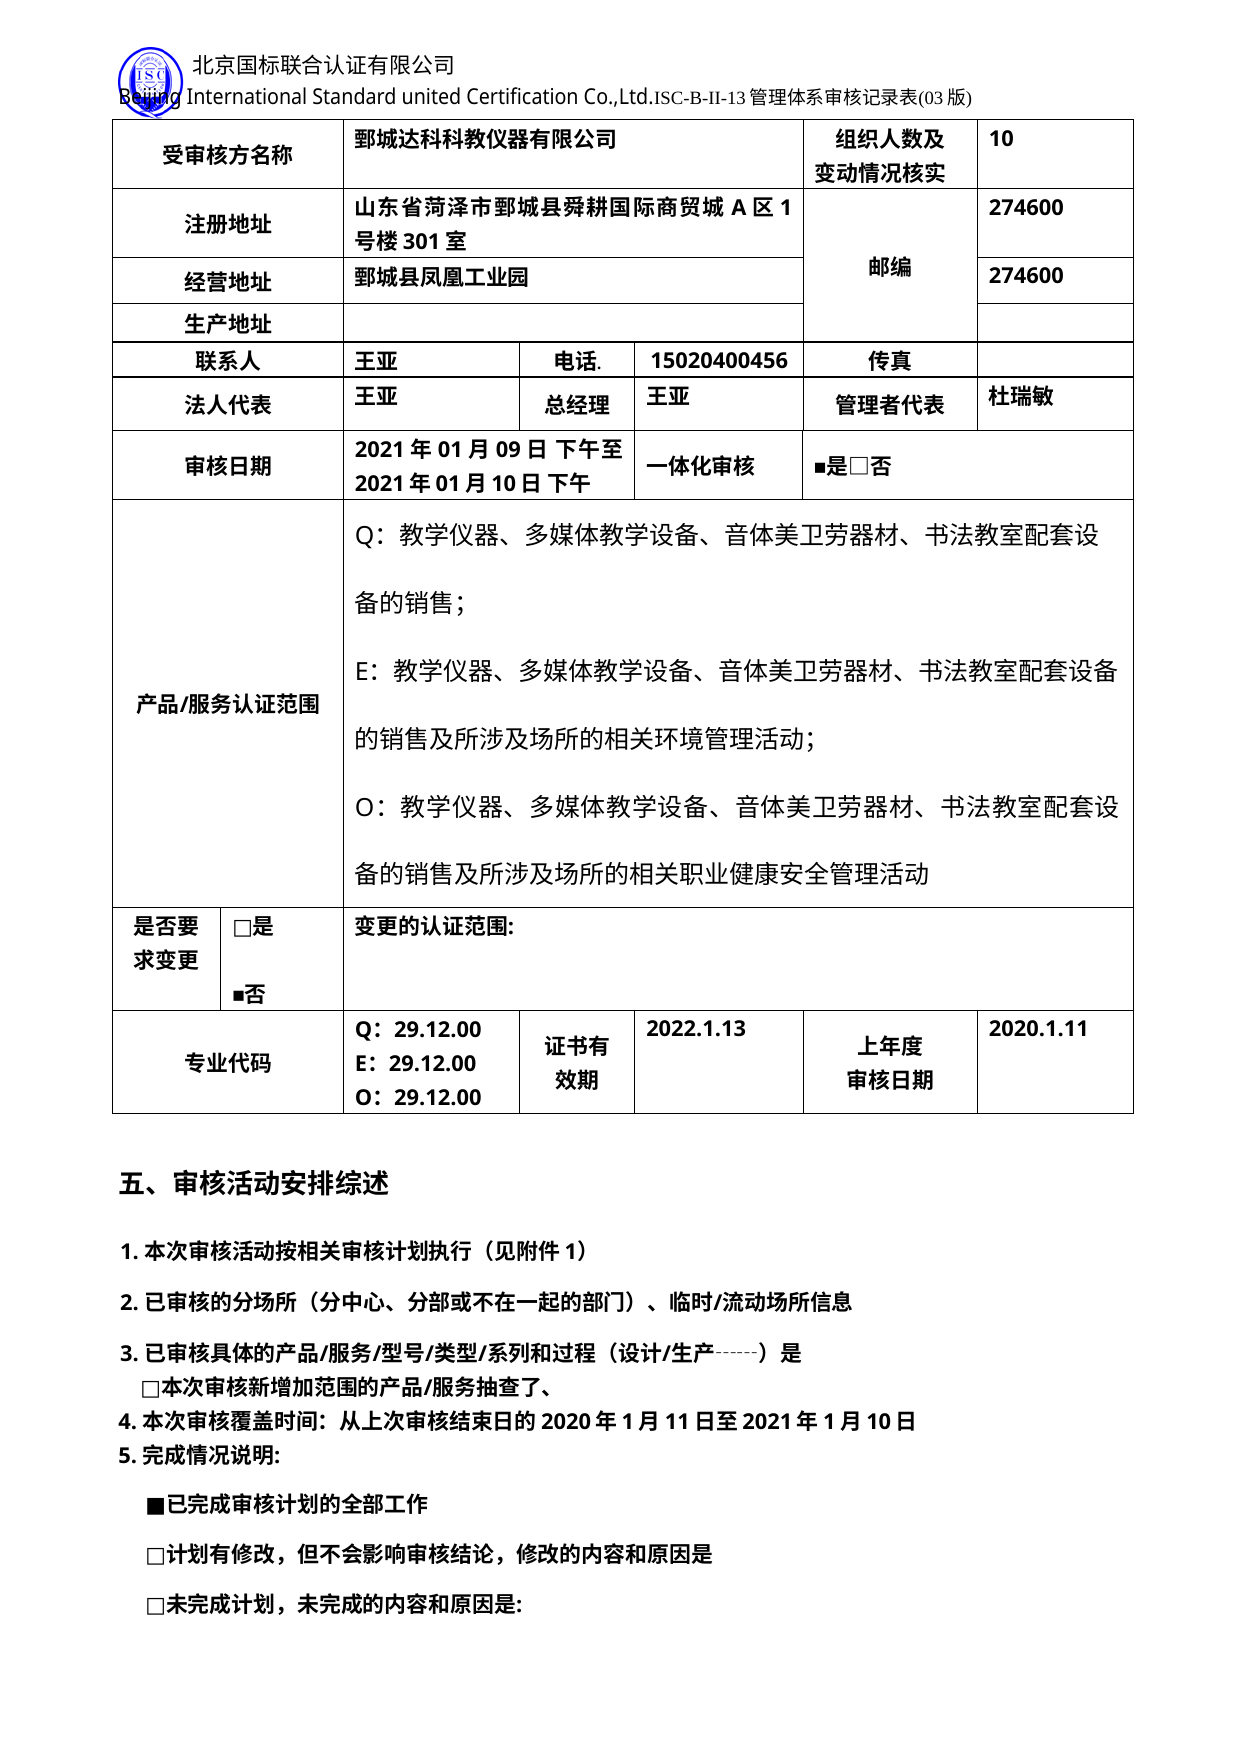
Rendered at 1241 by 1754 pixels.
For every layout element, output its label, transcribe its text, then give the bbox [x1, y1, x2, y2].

table_cell 管理者代表 [804, 378, 977, 429]
table_header 组织人数及 变动情况核实 [804, 120, 977, 188]
picture [118, 47, 186, 119]
table_cell 产品/服务认证范围 [113, 500, 343, 907]
table_cell 王亚 [344, 378, 519, 429]
table_cell 一体化审核 [635, 431, 802, 498]
table_header 鄄城达科科教仪器有限公司 [344, 120, 803, 188]
table_cell 注册地址 [113, 189, 343, 257]
table_cell 鄄城县凤凰工业园 [344, 258, 803, 302]
text □本次审核新增加范围的产品/服务抽查了、 [118, 1369, 1128, 1403]
text 4. 本次审核覆盖时间：从上次审核结束日的2020年1月11日至2021年1月10日 [118, 1403, 1128, 1437]
table_cell Q：教学仪器、多媒体教学设备、音体美卫劳器材、书法教室配套设备的销售； E：教学仪器、多媒体教学设备、音体美卫劳器材、书法教室配套设备的销售及所涉及场所的相关环境管理活动； O：教学仪器、多媒体教学设备、音体美卫劳器材、书法教室配套设备的销售及所涉及场所的相关职业健康安全管理活动 [344, 500, 1133, 907]
table_cell 邮编 [804, 189, 977, 341]
table_cell 变更的认证范围: [344, 908, 1133, 1010]
table_cell 总经理 [520, 378, 634, 429]
text 2. 已审核的分场所（分中心、分部或不在一起的部门）、临时/流动场所信息 [98, 1284, 1128, 1318]
table_cell 274600 [978, 189, 1133, 257]
table_cell □是 ■否 [221, 908, 343, 1010]
table_cell 山东省菏泽市鄄城县舜耕国际商贸城A区1号楼301室 [344, 189, 803, 257]
table_cell 2021年01月09日 下午至2021年01月10日 下午 [344, 431, 634, 498]
table_cell 是否要求变更 [113, 908, 220, 1010]
table_cell 专业代码 [113, 1011, 343, 1113]
table_cell 经营地址 [113, 258, 343, 302]
table_cell 审核日期 [113, 431, 343, 498]
table_cell 2020.1.11 [978, 1011, 1133, 1113]
table_cell 电话. [520, 343, 634, 376]
table_cell 王亚 [635, 378, 803, 429]
table_cell 上年度 审核日期 [804, 1011, 977, 1113]
text 3. 已审核具体的产品/服务/型号/类型/系列和过程（设计/生产┄┄）是 [98, 1335, 1128, 1369]
table_cell 15020400456 [635, 343, 803, 376]
table_header 10 [978, 120, 1133, 188]
table_cell 2022.1.13 [635, 1011, 803, 1113]
table_cell 生产地址 [113, 304, 343, 341]
text 1. 本次审核活动按相关审核计划执行（见附件1） [98, 1233, 1128, 1267]
text 5. 完成情况说明: [118, 1437, 1128, 1471]
table_cell 联系人 [113, 343, 343, 376]
table_cell 274600 [978, 258, 1133, 302]
text 五、审核活动安排综述 [118, 1148, 1128, 1216]
table_cell 传真 [804, 343, 977, 376]
table_cell ■是□否 [803, 431, 1133, 498]
table_cell Q：29.12.00 E：29.12.00 O：29.12.00 [344, 1011, 519, 1113]
text ■已完成审核计划的全部工作 [96, 1486, 1128, 1520]
text □未完成计划，未完成的内容和原因是: [96, 1586, 1128, 1620]
table_cell [978, 343, 1133, 376]
table_header 受审核方名称 [113, 120, 343, 188]
table_cell 杜瑞敏 [978, 378, 1133, 429]
text □计划有修改，但不会影响审核结论，修改的内容和原因是 [96, 1536, 1128, 1570]
table_cell [978, 304, 1133, 341]
table_cell 法人代表 [113, 378, 343, 429]
table_cell 证书有 效期 [520, 1011, 634, 1113]
table_cell [344, 304, 803, 341]
table_cell 王亚 [344, 343, 519, 376]
